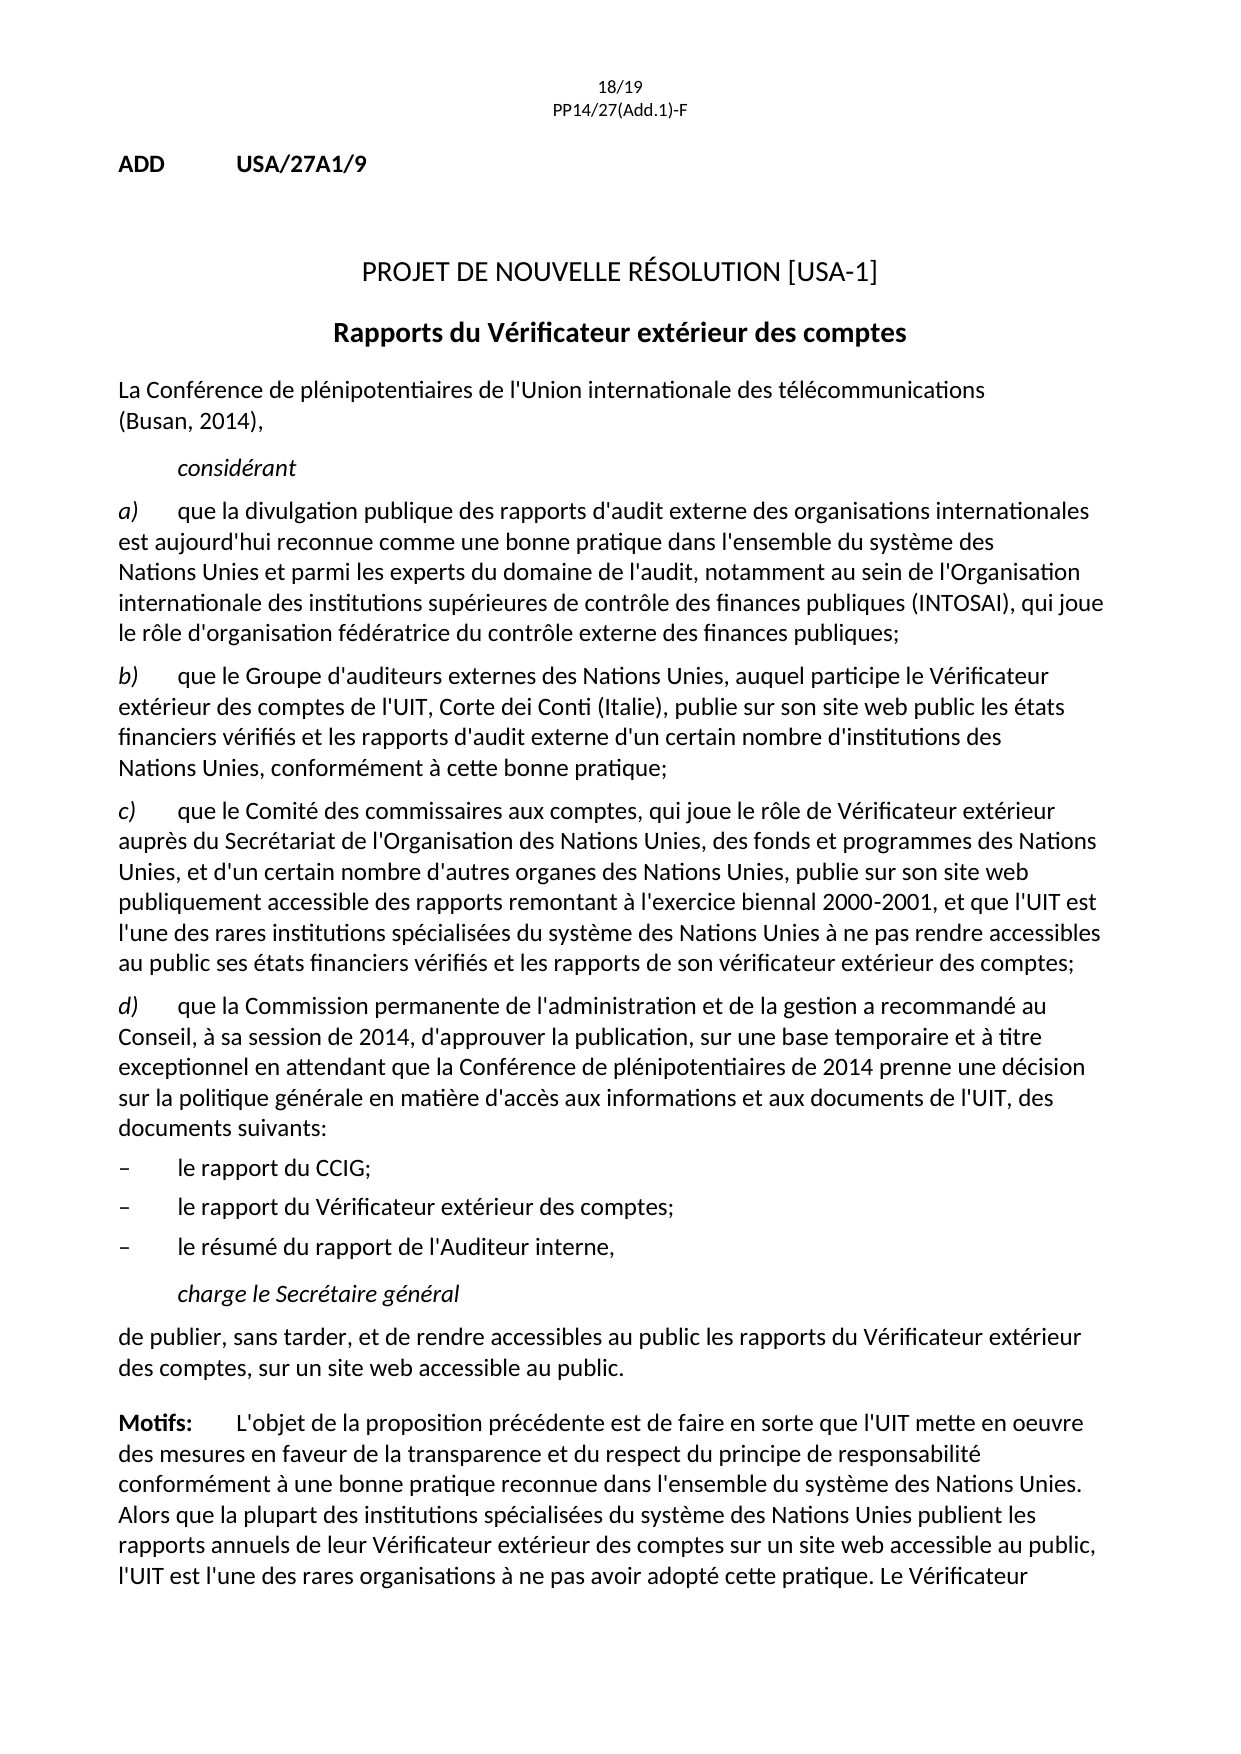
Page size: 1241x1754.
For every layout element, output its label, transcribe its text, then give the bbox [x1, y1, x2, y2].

text d) que la Commission permanente de l'administration et de la gestion a recommandé au Conseil, à sa session de 2014, d'approuver la publication, sur une base temporaire et à titre exceptionnel en attendant que la Conférence de plénipotentiaires de 2014 prenne une décision sur la politique générale en matière d'accès aux informations et aux documents de l'UIT, des documents suivants: [118, 991, 1122, 1143]
title Rapports du Vérificateur extérieur des comptes [118, 314, 1122, 349]
title La Conférence de plénipotentiaires de l'Union internationale des télécommunications (Busan, 2014), [118, 374, 1122, 436]
text – le résumé du rapport de l'Auditeur interne, [118, 1231, 1122, 1262]
text c) que le Comité des commissaires aux comptes, qui joue le rôle de Vérificateur extérieur auprès du Secrétariat de l'Organisation des Nations Unies, des fonds et programmes des Nations Unies, et d'un certain nombre d'autres organes des Nations Unies, publie sur son site web publiquement accessible des rapports remontant à l'exercice biennal 2000-2001, et que l'UIT est l'une des rares institutions spécialisées du système des Nations Unies à ne pas rendre accessibles au public ses états financiers vérifiés et les rapports de son vérificateur extérieur des comptes; [118, 795, 1122, 978]
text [118, 1407, 1122, 1590]
text a) que la divulgation publique des rapports d'audit externe des organisations internationales est aujourd'hui reconnue comme une bonne pratique dans l'ensemble du système des Nations Unies et parmi les experts du domaine de l'audit, notamment au sein de l'Organisation internationale des institutions supérieures de contrôle des finances publiques (INTOSAI), qui joue le rôle d'organisation fédératrice du contrôle externe des finances publiques; [118, 495, 1122, 648]
text – le rapport du CCIG; [118, 1152, 1122, 1183]
text de publier, sans tarder, et de rendre accessibles au public les rapports du Vérificateur extérieur des comptes, sur un site web accessible au public. [118, 1321, 1122, 1382]
text considérant [177, 452, 1122, 483]
text charge le Secrétaire général [177, 1278, 1122, 1309]
text b) que le Groupe d'auditeurs externes des Nations Unies, auquel participe le Vérificateur extérieur des comptes de l'UIT, Corte dei Conti (Italie), publie sur son site web public les états financiers vérifiés et les rapports d'audit externe d'un certain nombre d'institutions des Nations Unies, conformément à cette bonne pratique; [118, 660, 1122, 782]
text Projet de nouvelle Résolution [USA-1] [118, 253, 1122, 289]
text ADD USA/27A1/9 [118, 148, 1122, 178]
text – le rapport du Vérificateur extérieur des comptes; [118, 1192, 1122, 1222]
